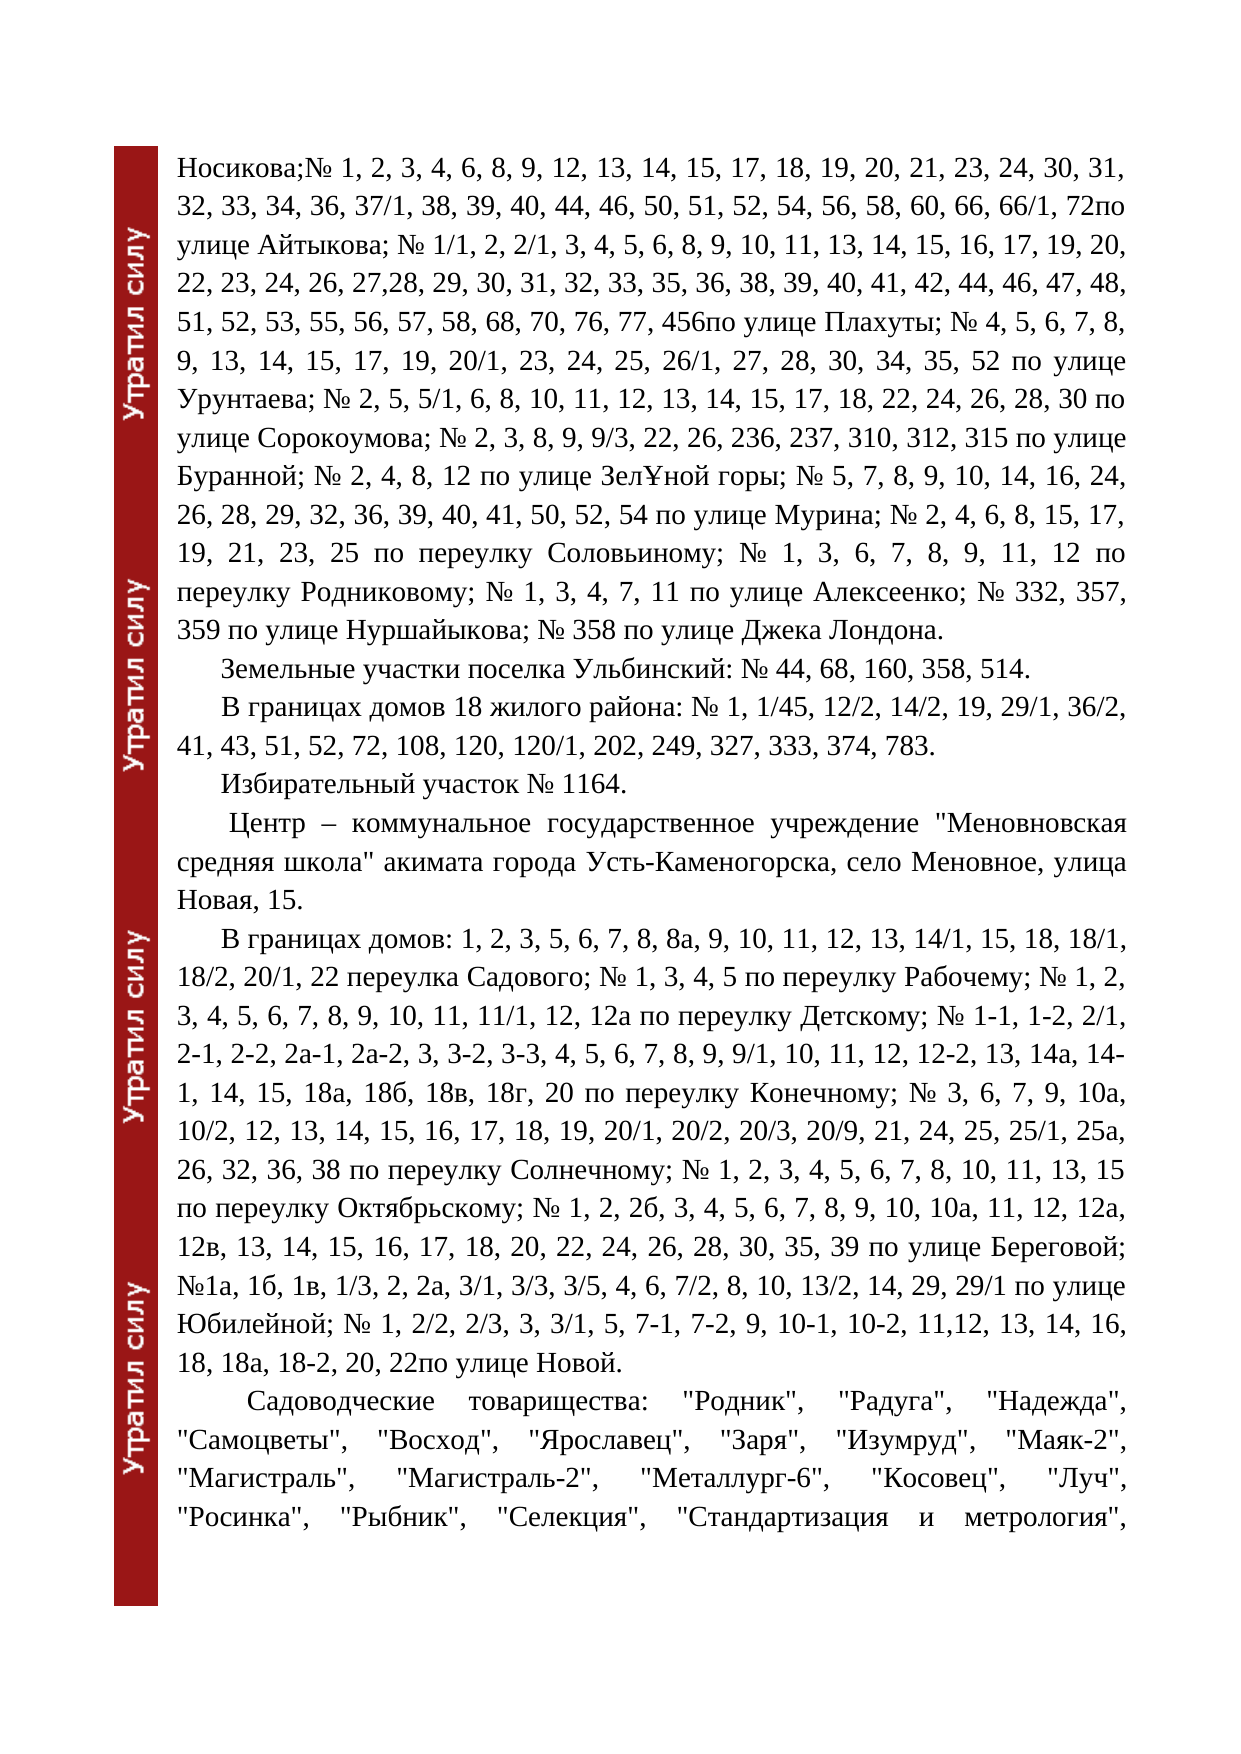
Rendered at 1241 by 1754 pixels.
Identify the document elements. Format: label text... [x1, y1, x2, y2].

text Земельные участки поселка Ульбинский: № 44, 68, 160, 358, 514. [112, 651, 1128, 684]
text Избирательный участок № 1164. [112, 767, 1128, 800]
picture [114, 146, 158, 150]
picture [114, 646, 158, 651]
picture [114, 1378, 158, 1383]
text Центр – коммунальное государственное учреждение "Меновновская средняя школа" акимата города Усть-Каменогорска, село Меновное, улица Новая, 15. [112, 805, 1128, 916]
picture [114, 1532, 158, 1606]
text В границах домов 18 жилого района: № 1, 1/45, 12/2, 14/2, 19, 29/1, 36/2, 41, 43, 51, 52, 72, 108, 120, 120/1, 202, 249, 327, 333, 374, 783. [112, 689, 1128, 762]
picture [114, 800, 158, 805]
picture [114, 684, 158, 689]
picture [114, 762, 158, 767]
text В границах домов: 1, 2, 3, 5, 6, 7, 8, 8а, 9, 10, 11, 12, 13, 14/1, 15, 18, 18/1, 18/2, 20/1, 22 переулка Садового; № 1, 3, 4, 5 по переулку Рабочему; № 1, 2, 3, 4, 5, 6, 7, 8, 9, 10, 11, 11/1, 12, 12а по переулку Детскому; № 1-1, 1-2, 2/1, 2-1, 2-2, 2а-1, 2а-2, 3, 3-2, 3-3, 4, 5, 6, 7, 8, 9, 9/1, 10, 11, 12, 12-2, 13, 14а, 14-1, 14, 15, 18а, 18б, 18в, 18г, 20 по переулку Конечному; № 3, 6, 7, 9, 10а, 10/2, 12, 13, 14, 15, 16, 17, 18, 19, 20/1, 20/2, 20/3, 20/9, 21, 24, 25, 25/1, 25а, 26, 32, 36, 38 по переулку Солнечному; № 1, 2, 3, 4, 5, 6, 7, 8, 10, 11, 13, 15 по переулку Октябрьскому; № 1, 2, 2б, 3, 4, 5, 6, 7, 8, 9, 10, 10а, 11, 12, 12а, 12в, 13, 14, 15, 16, 17, 18, 20, 22, 24, 26, 28, 30, 35, 39 по улице Береговой; №1а, 1б, 1в, 1/3, 2, 2а, 3/1, 3/3, 3/5, 4, 6, 7/2, 8, 10, 13/2, 14, 29, 29/1 по улице Юбилейной; № 1, 2/2, 2/3, 3, 3/1, 5, 7-1, 7-2, 9, 10-1, 10-2, 11,12, 13, 14, 16, 18, 18а, 18-2, 20, 22по улице Новой. [112, 921, 1128, 1378]
picture [114, 916, 158, 921]
